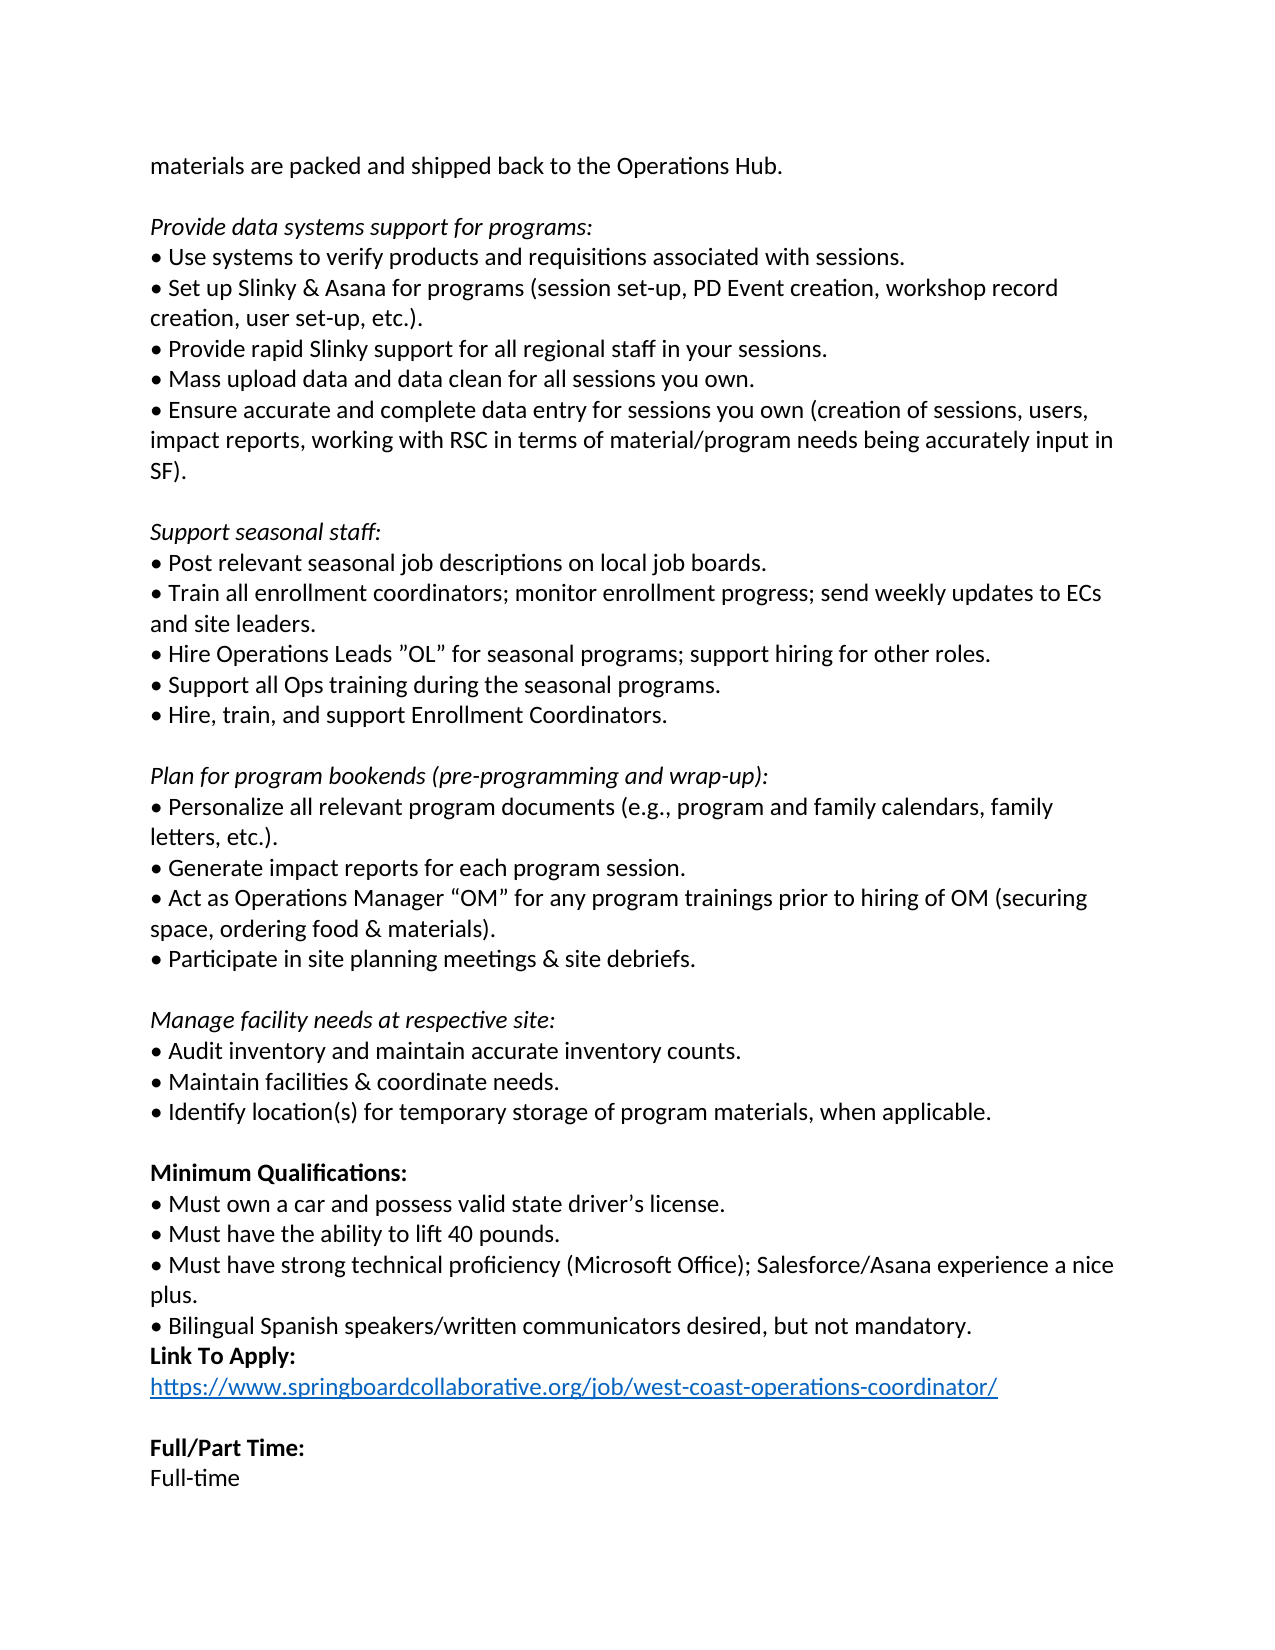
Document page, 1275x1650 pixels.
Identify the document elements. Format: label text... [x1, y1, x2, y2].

text Link To Apply: [150, 1340, 1125, 1371]
text Full-time [150, 1462, 1125, 1493]
text Minimum Qualifications: [150, 1157, 1125, 1188]
text • Must own a car and possess valid state driver’s license. • Must have the ability to lift 40 pounds. • Must have strong technical proficiency (Microsoft Office); Salesforce/Asana experience a nice plus. • Bilingual Spanish speakers/written communicators desired, but not mandatory. [150, 1188, 1125, 1340]
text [150, 150, 1125, 1127]
text https://www.springboardcollaborative.org/job/west-coast-operations-coordinator/ [150, 1371, 1125, 1401]
text Full/Part Time: [150, 1432, 1125, 1462]
